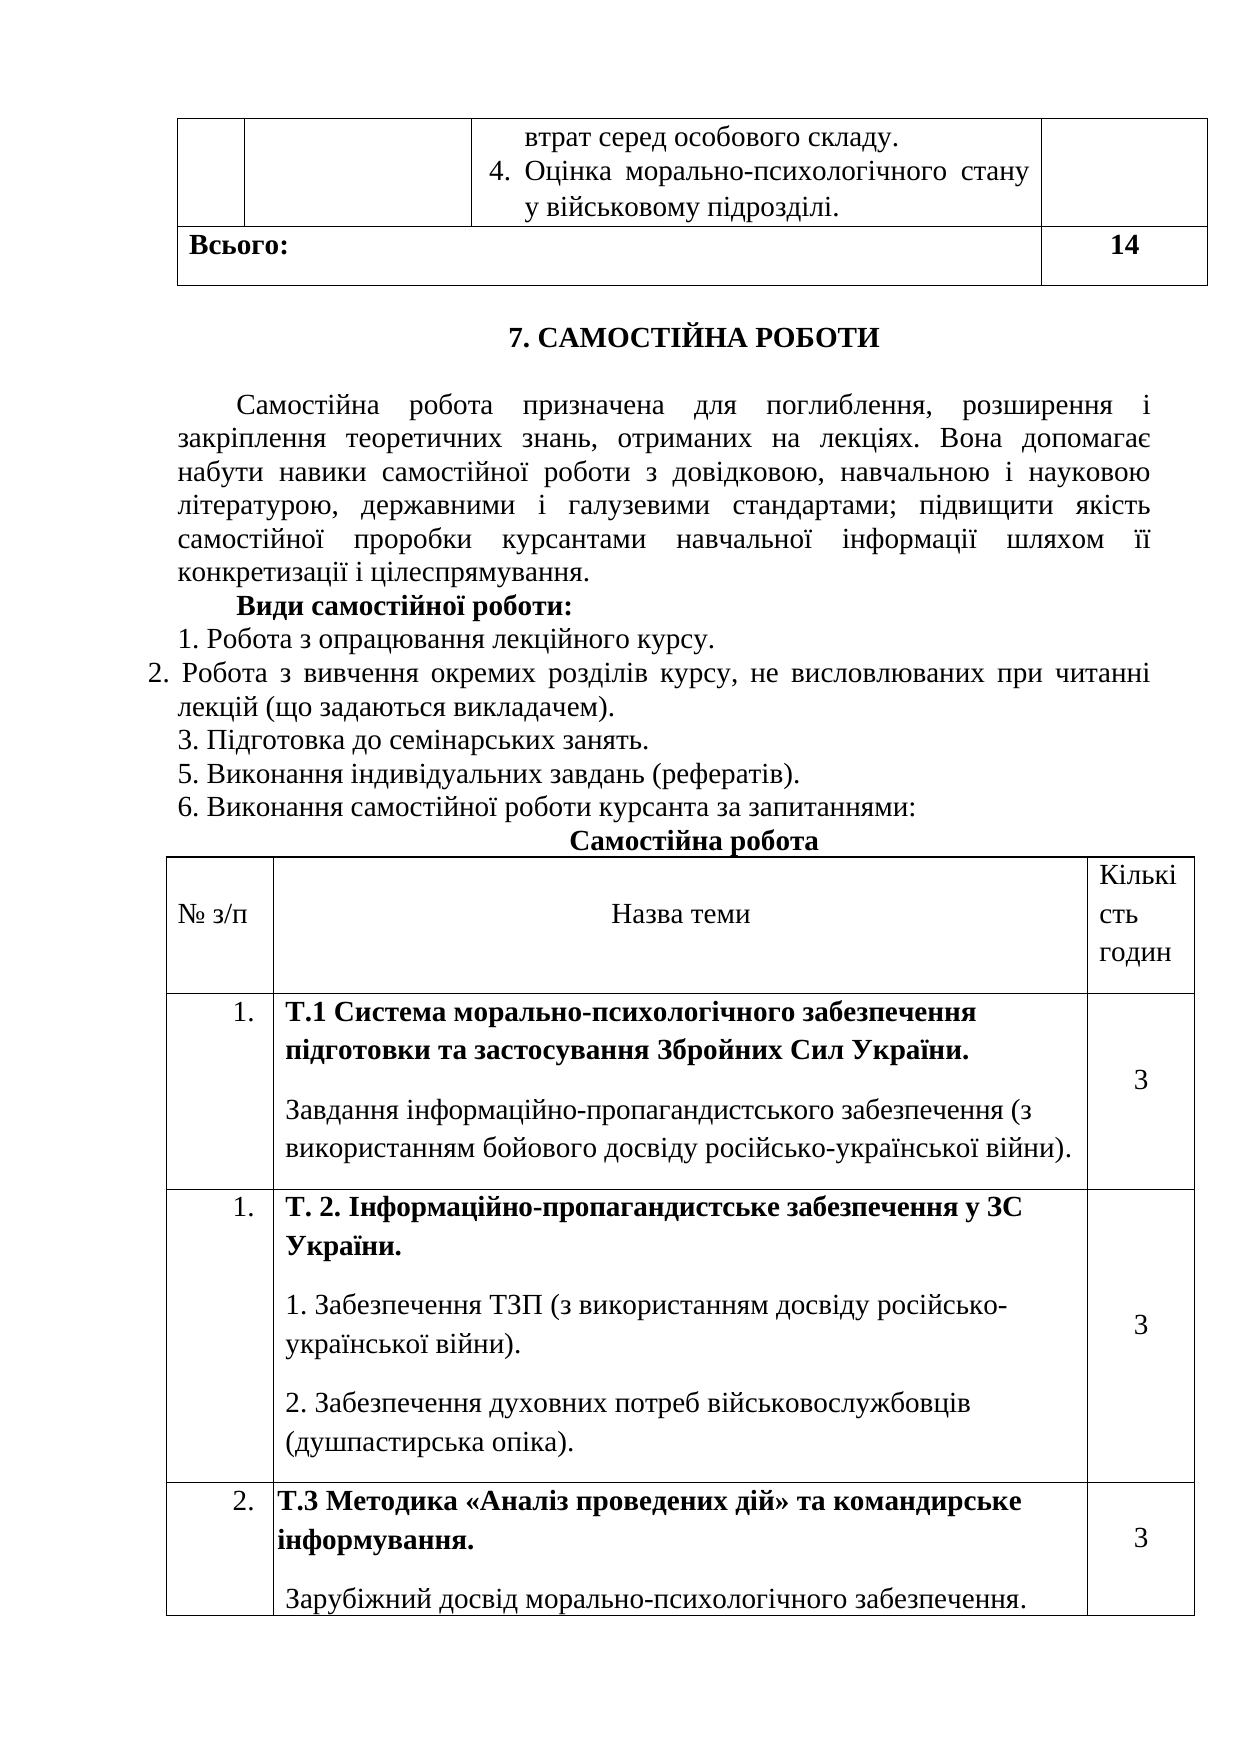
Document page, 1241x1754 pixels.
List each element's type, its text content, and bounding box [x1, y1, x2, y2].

table_cell [167, 994, 273, 1188]
text Самостійна робота призначена для поглиблення, розширення і закріплення теоретичних знань, отриманих на лекціях. Вона допомагає набути навики самостійної роботи з довідковою, навчальною і науковою літературою, державними і галузевими стандартами; підвищити якість самостійної проробки курсантами навчальної інформації шляхом її конкретизації і цілеспрямування. [177, 387, 1152, 588]
table_cell Т.1 Система морально-психологічного забезпечення підготовки та застосування Збройних Сил України. Завдання інформаційно-пропагандистського забезпечення (з використанням бойового досвіду російсько-української війни). [274, 994, 1087, 1188]
table_cell Т. 2. Інформаційно-пропагандистське забезпечення у ЗС України. 1. Забезпечення ТЗП (з використанням досвіду російсько-української війни). 2. Забезпечення духовних потреб військовослужбовців (душпастирська опіка). [274, 1190, 1087, 1482]
table_header Назва теми [274, 858, 1087, 993]
text Самостійна робота [177, 823, 1152, 856]
table_cell 2 [1042, 119, 1207, 226]
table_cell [472, 119, 1041, 226]
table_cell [245, 119, 471, 226]
table_cell 3 [1088, 1190, 1194, 1482]
text 1. Робота з опрацювання лекційного курсу. [177, 622, 1152, 655]
table_cell 3 [1088, 1483, 1194, 1615]
table_cell [178, 119, 244, 226]
table_cell Т.3 Методика «Аналіз проведених дій» та командирське інформування. Зарубіжний досвід морально-психологічного забезпечення. [274, 1483, 1087, 1615]
table_cell [167, 1190, 273, 1482]
list 7. САМОСТІЙНА РОБОТИ [177, 320, 1152, 353]
text 3. Підготовка до семінарських занять. [177, 722, 1152, 756]
table_cell 3 [1088, 994, 1194, 1188]
table_cell 14 [1042, 227, 1207, 285]
text 5. Виконання індивідуальних завдань (рефератів). [177, 756, 1152, 789]
text 6. Виконання самостійної роботи курсанта за запитаннями: [177, 789, 1152, 823]
text Види самостійної роботи: [177, 588, 1152, 622]
table_cell Всього: [178, 227, 1041, 285]
text 2. Робота з вивчення окремих розділів курсу, не висловлюваних при читанні лекцій (що задаються викладачем). [148, 655, 1152, 722]
table_cell [167, 1483, 273, 1615]
table_header № з/п [167, 858, 273, 993]
table_header Кількість годин [1088, 858, 1194, 993]
